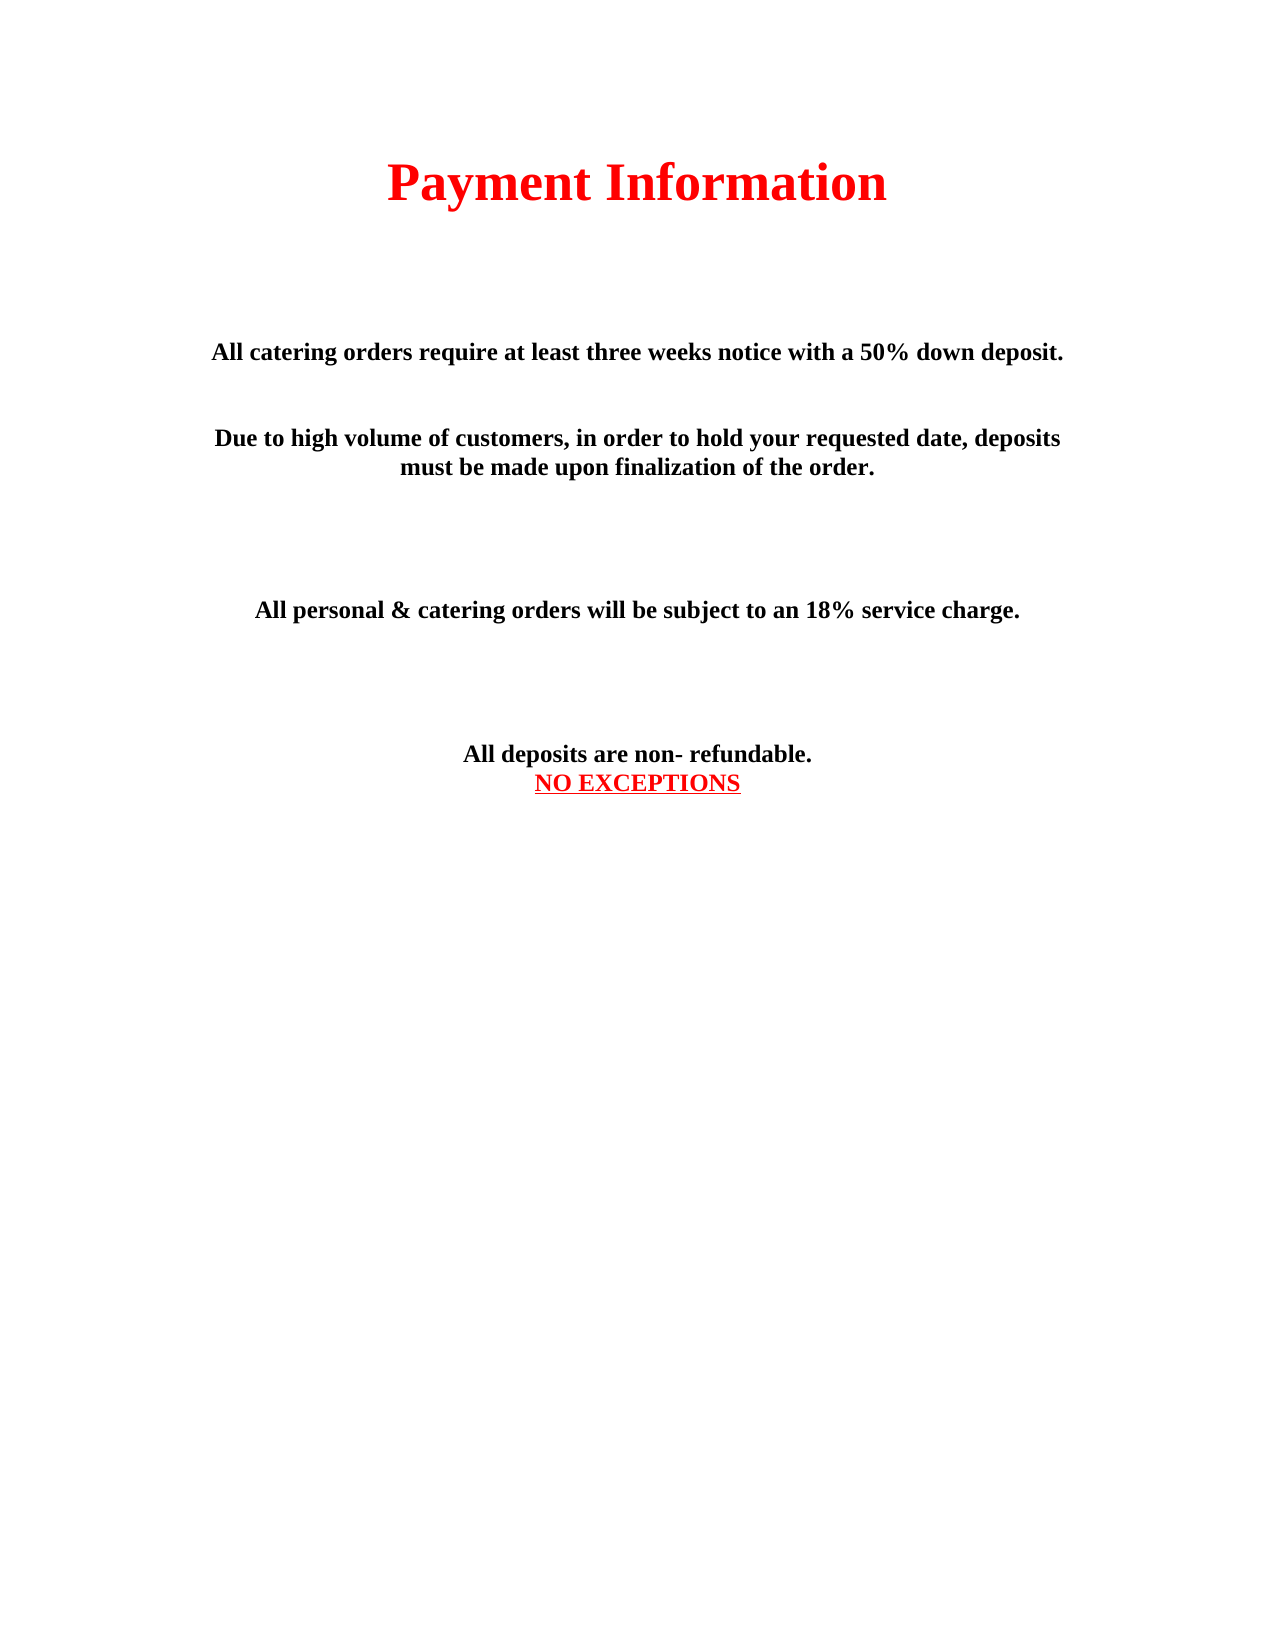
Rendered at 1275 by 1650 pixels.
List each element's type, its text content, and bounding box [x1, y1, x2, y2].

text All deposits are non- refundable. [187, 739, 1087, 768]
text All catering orders require at least three weeks notice with a 50% down deposit. [187, 337, 1087, 366]
text All personal & catering orders will be subject to an 18% service charge. [187, 596, 1087, 624]
text Payment Information [187, 150, 1087, 212]
text Due to high volume of customers, in order to hold your requested date, deposits must be made upon finalization of the order. [187, 423, 1087, 481]
text NO EXCEPTIONS [187, 768, 1087, 797]
